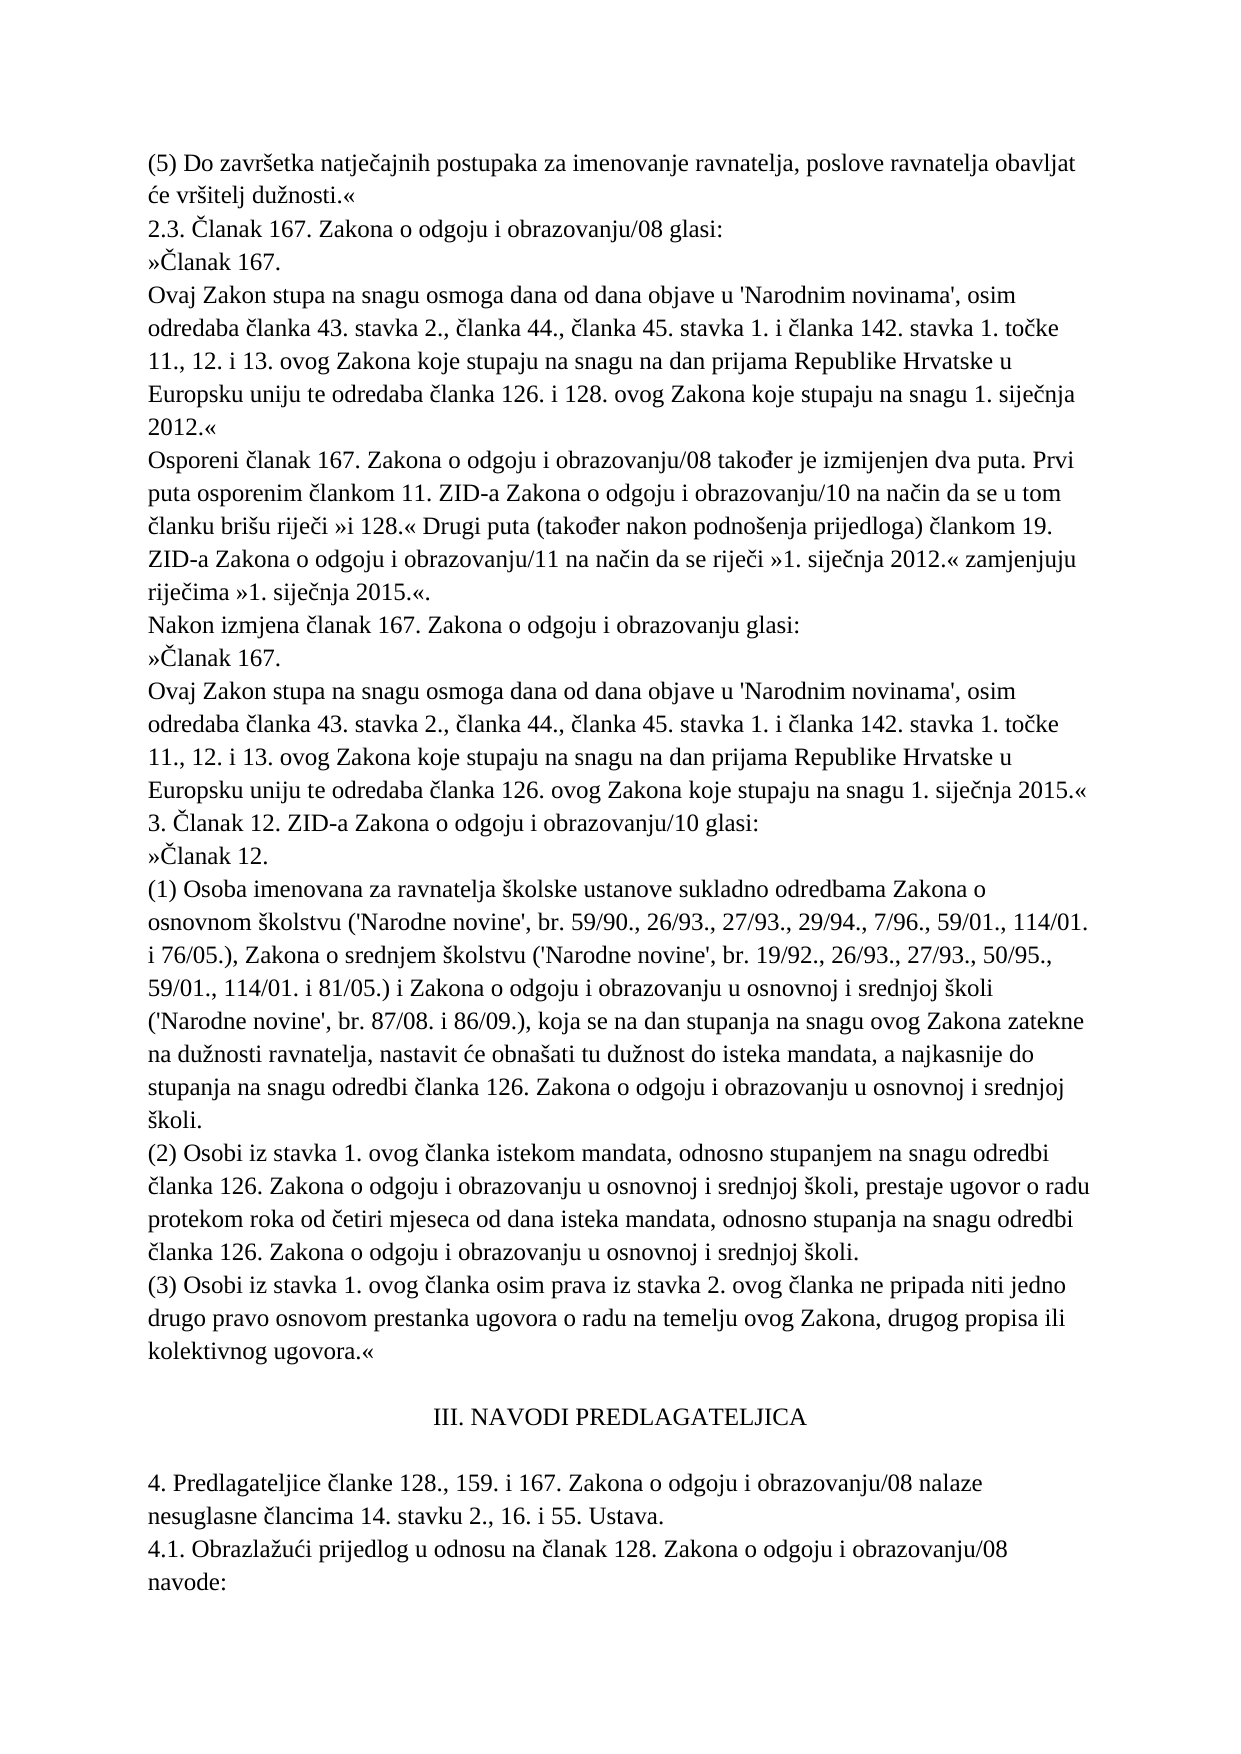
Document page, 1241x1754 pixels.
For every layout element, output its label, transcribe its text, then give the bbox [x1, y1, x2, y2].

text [148, 1435, 1093, 1596]
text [148, 148, 1093, 1365]
text III. NAVODI PREDLAGATELJICA [148, 1369, 1093, 1431]
